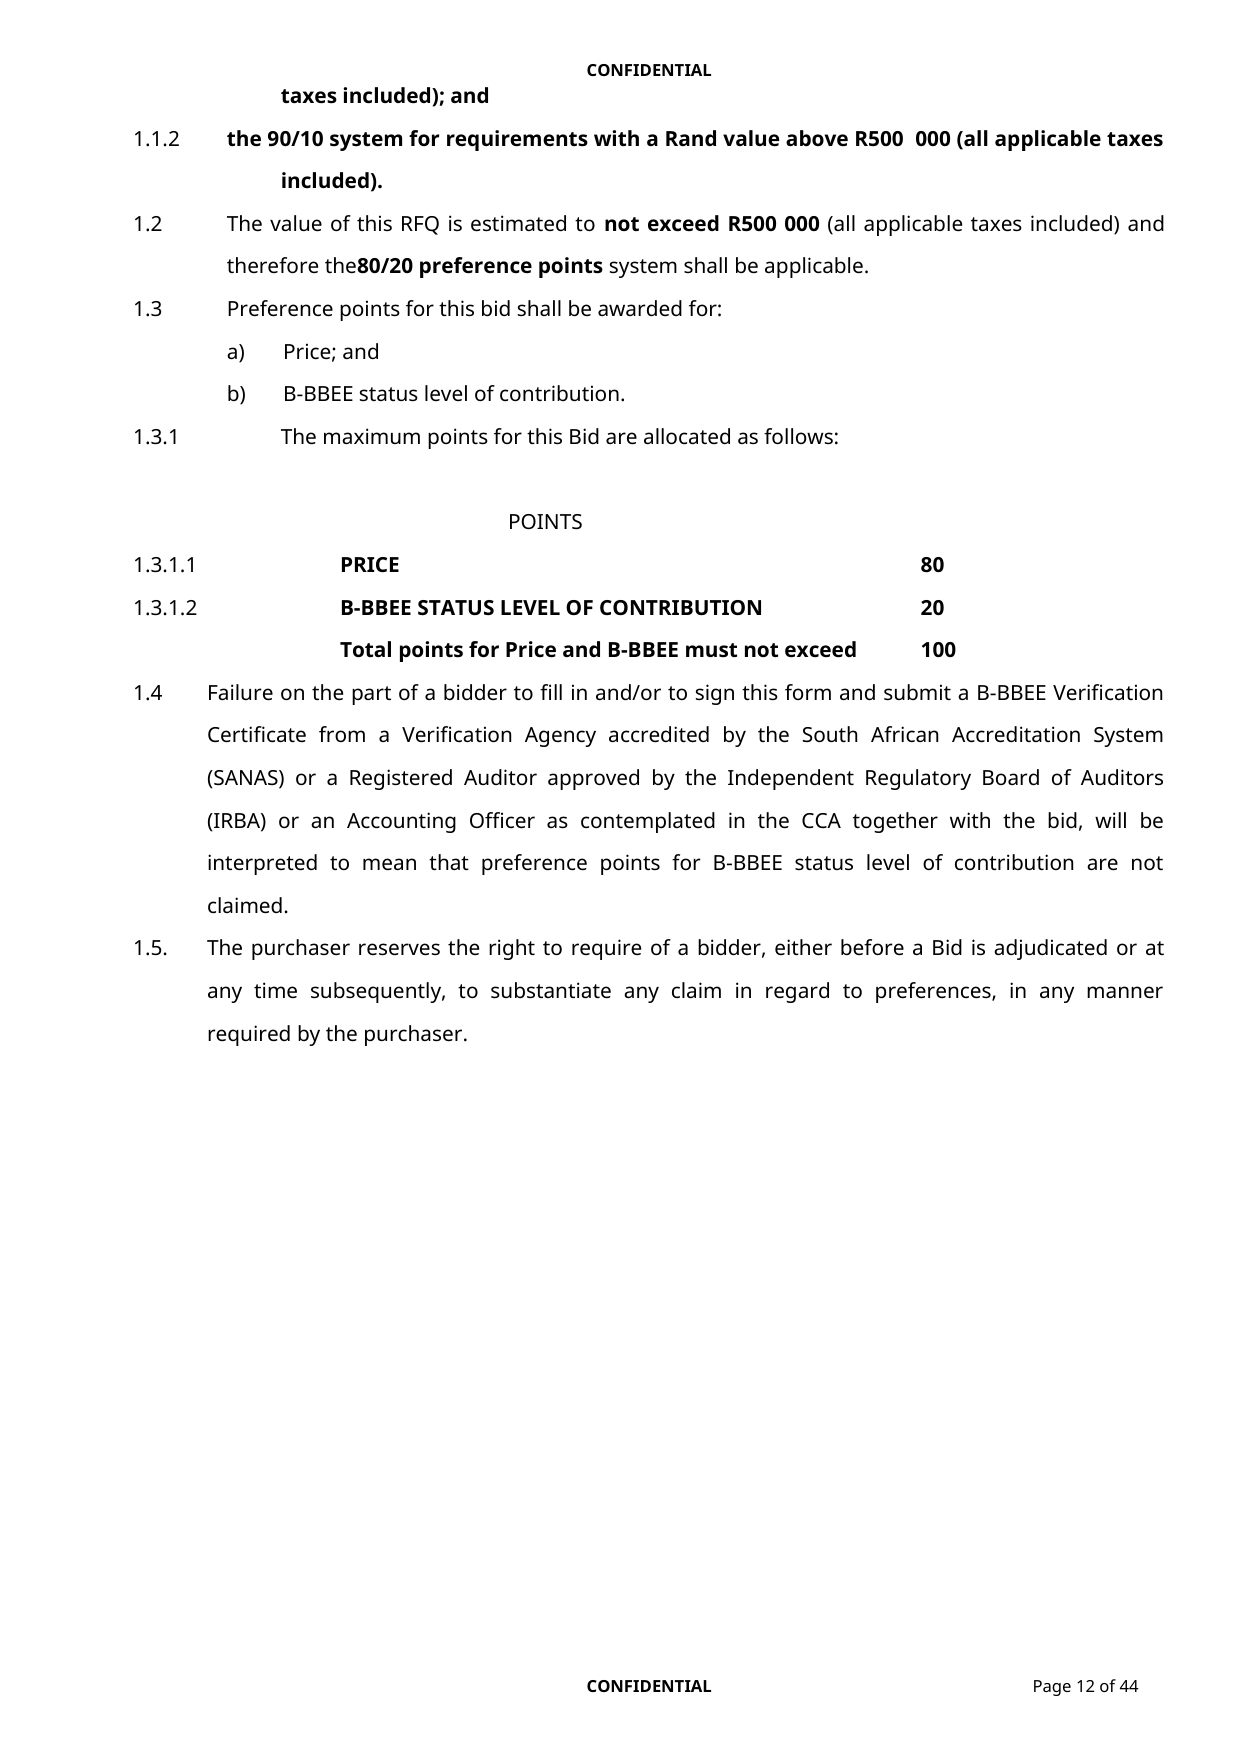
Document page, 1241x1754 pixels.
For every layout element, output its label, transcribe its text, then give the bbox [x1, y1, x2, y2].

text 1.4 Failure on the part of a bidder to fill in and/or to sign this form and submit a B-BBEE Verification Certificate from a Verification Agency accredited by the South African Accreditation System (SANAS) or a Registered Auditor approved by the Independent Regulatory Board of Auditors (IRBA) or an Accounting Officer as contemplated in the CCA together with the bid, will be interpreted to mean that preference points for B-BBEE status level of contribution are not claimed. [133, 678, 1165, 919]
list the 90/10 system for requirements with a Rand value above R500 000 (all applicable taxes included). [133, 124, 1165, 195]
text 1.3.1.2 B-BBEE STATUS LEVEL OF CONTRIBUTION 20 [133, 593, 1165, 621]
text 1.5. The purchaser reserves the right to require of a bidder, either before a Bid is adjudicated or at any time subsequently, to substantiate any claim in regard to preferences, in any manner required by the purchaser. [133, 933, 1165, 1047]
text POINTS [227, 464, 1165, 536]
list Price; and [227, 337, 1165, 365]
text Total points for Price and B-BBEE must not exceed 100 [133, 635, 1165, 664]
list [133, 81, 1165, 109]
list B-BBEE status level of contribution. [227, 379, 1165, 408]
list Preference points for this bid shall be awarded for: [133, 294, 1165, 323]
text 1.3.1 The maximum points for this Bid are allocated as follows: [133, 422, 1165, 450]
list The value of this RFQ is estimated to not exceed R500 000 (all applicable taxes included) and therefore the80/20 preference points system shall be applicable. [133, 209, 1165, 280]
text 1.3.1.1 PRICE 80 [133, 550, 1165, 578]
